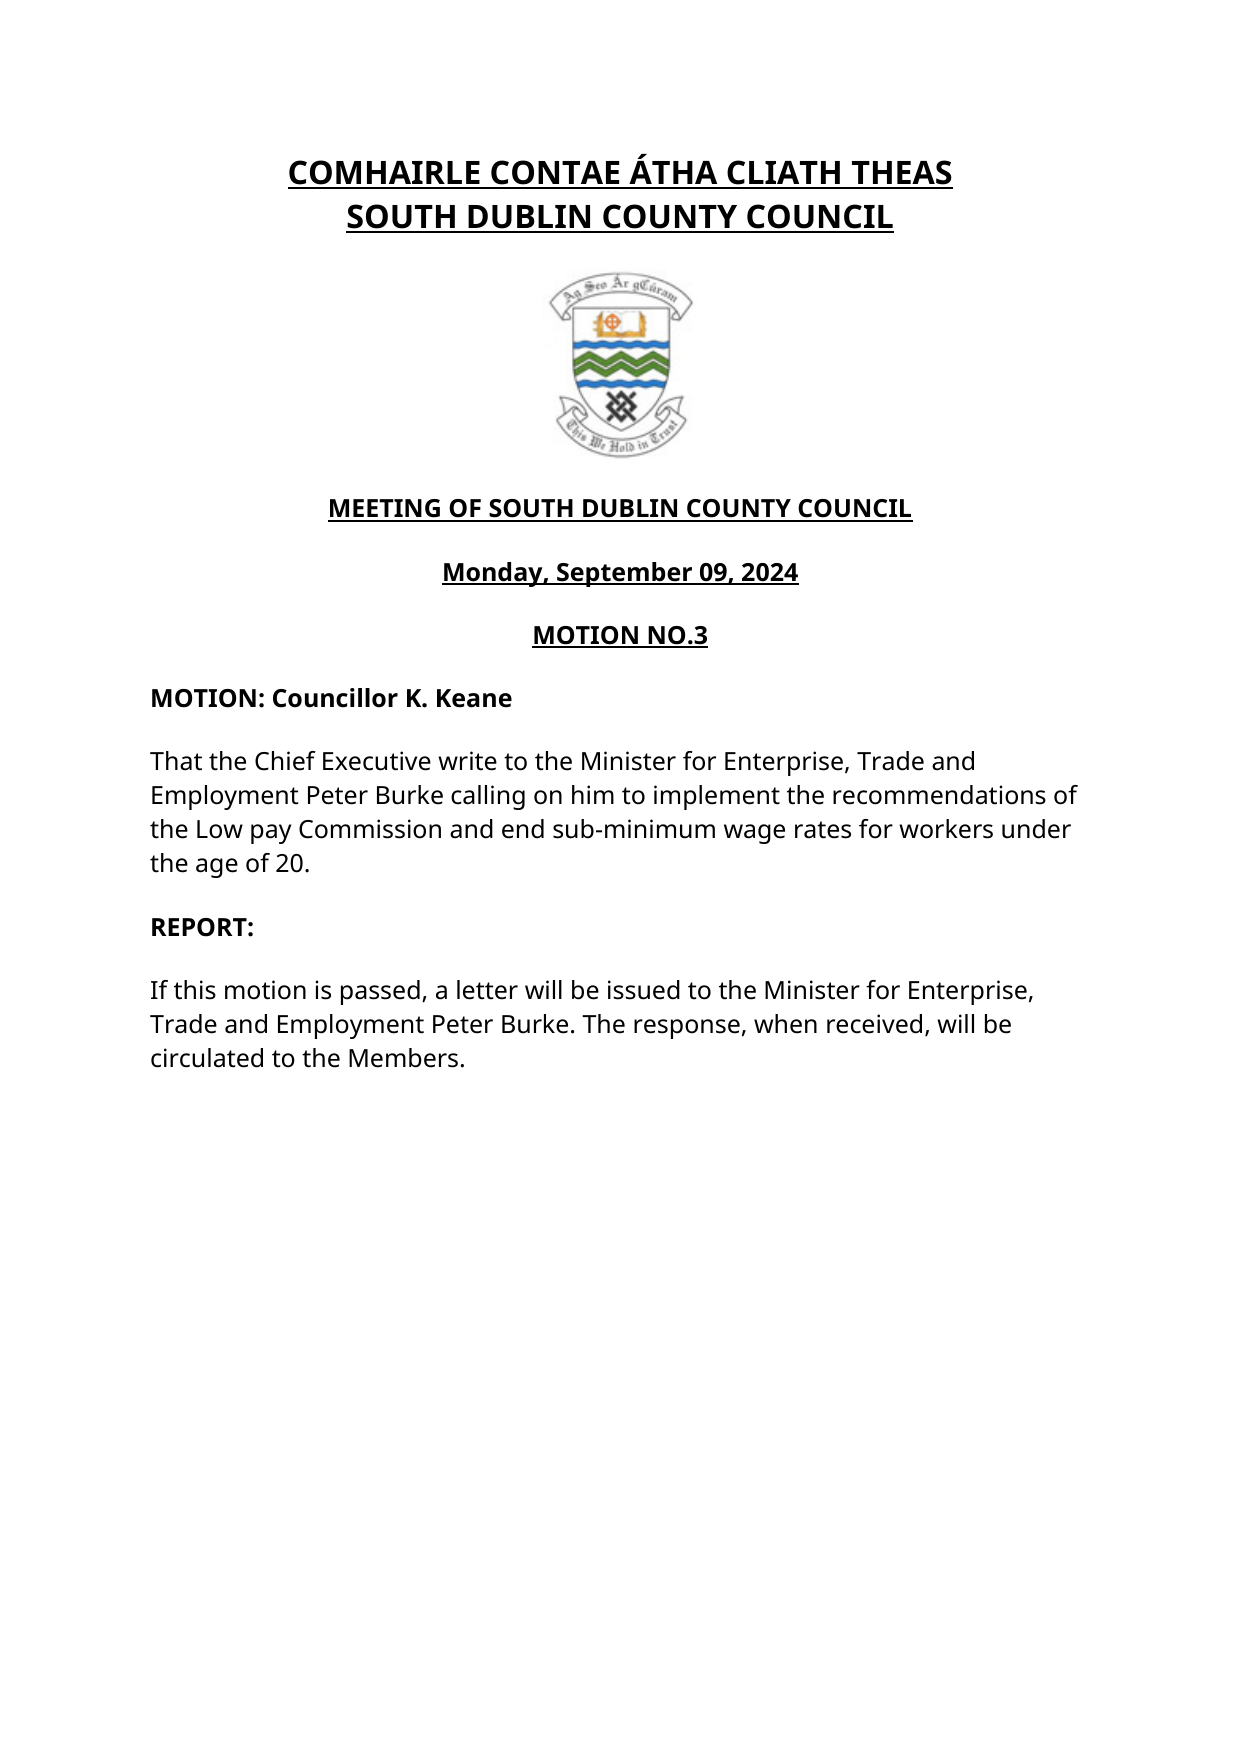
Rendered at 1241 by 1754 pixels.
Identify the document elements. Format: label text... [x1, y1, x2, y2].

text MOTION: Councillor K. Keane [150, 681, 1090, 715]
text MEETING OF SOUTH DUBLIN COUNTY COUNCIL [150, 491, 1090, 525]
text That the Chief Executive write to the Minister for Enterprise, Trade and Employment Peter Burke calling on him to implement the recommendations of the Low pay Commission and end sub-minimum wage rates for workers under the age of 20. [150, 744, 1090, 880]
text REPORT: [150, 909, 1090, 943]
text If this motion is passed, a letter will be issued to the Minister for Enterprise, Trade and Employment Peter Burke. The response, when received, will be circulated to the Members. [150, 973, 1090, 1075]
text COMHAIRLE CONTAE ÁTHA CLIATH THEAS SOUTH DUBLIN COUNTY COUNCIL [150, 150, 1090, 238]
picture [542, 269, 699, 460]
text MOTION NO.3 [150, 617, 1090, 652]
text Monday, September 09, 2024 [150, 554, 1090, 588]
